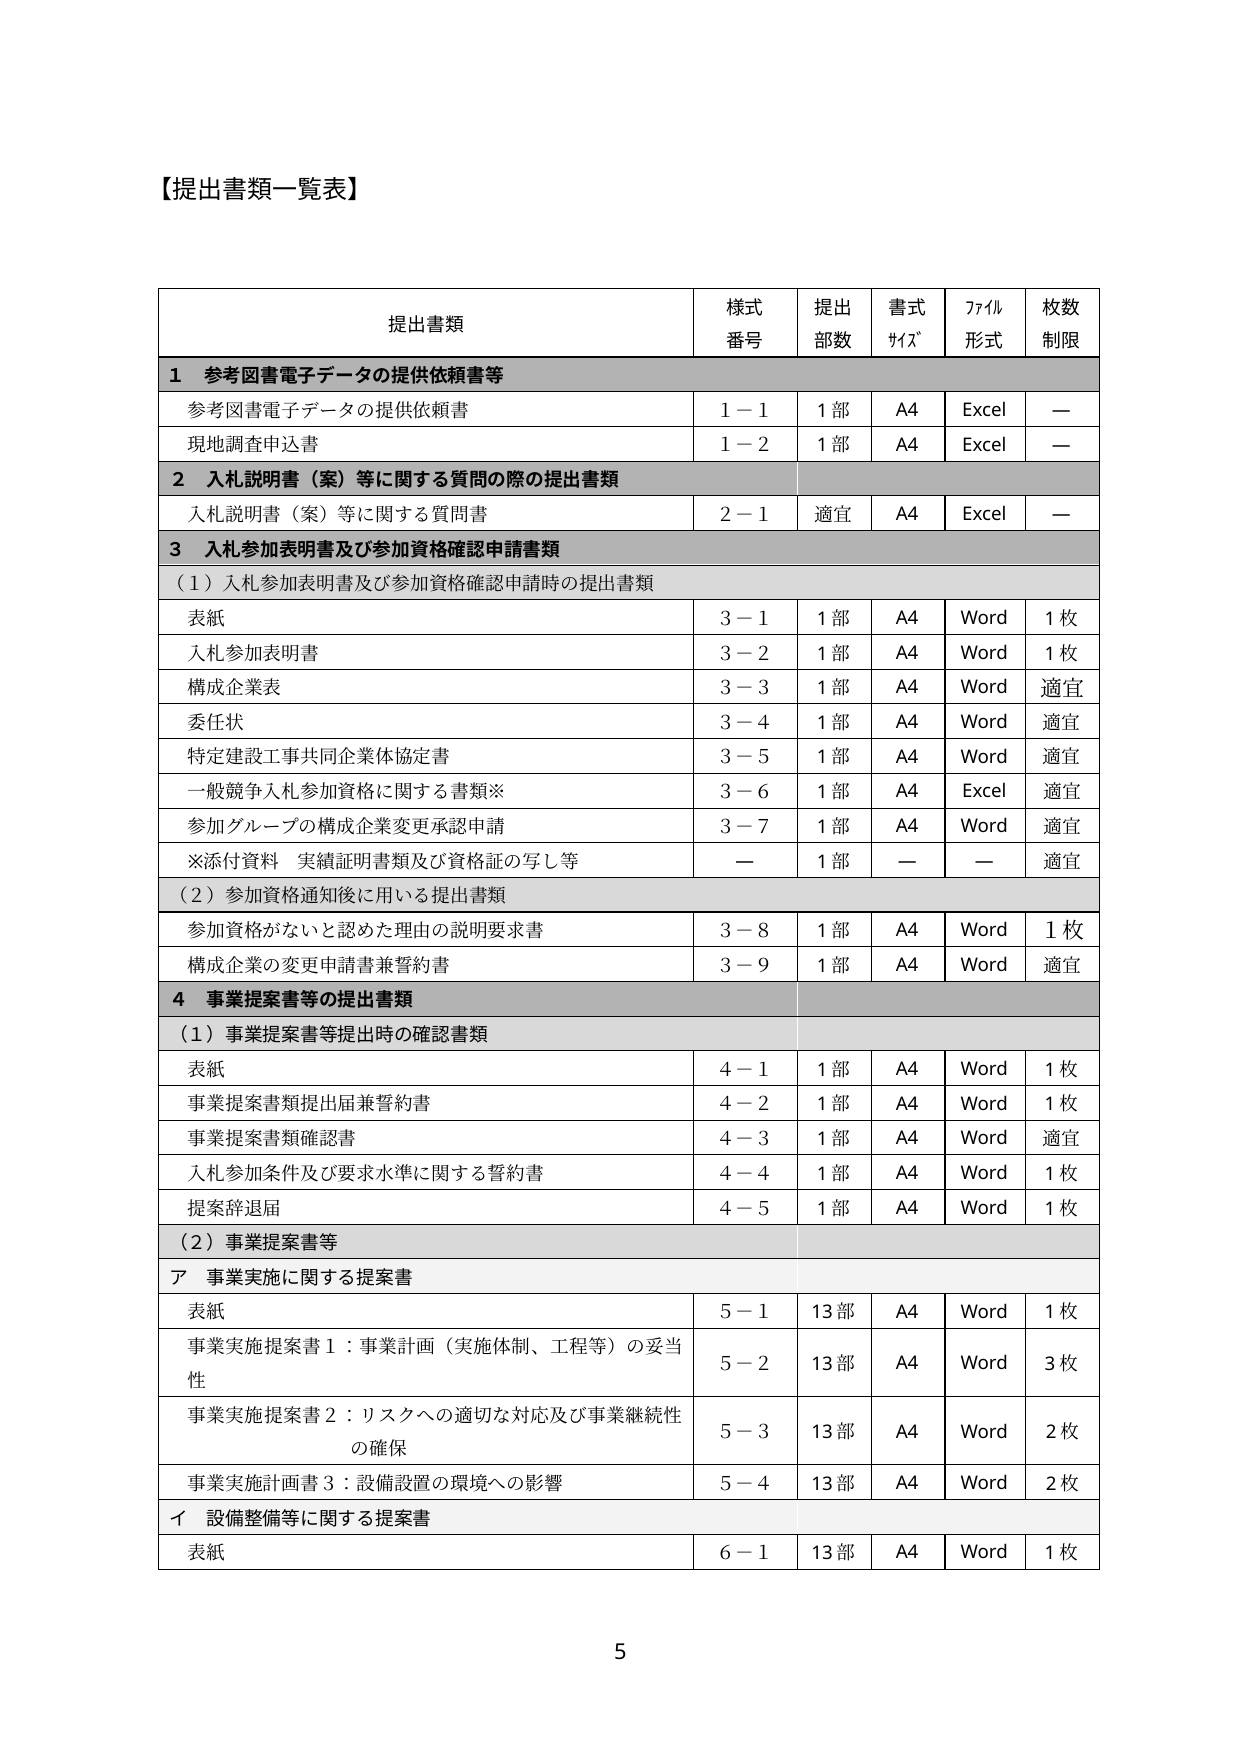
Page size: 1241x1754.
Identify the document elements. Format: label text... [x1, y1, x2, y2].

table_cell [798, 1017, 871, 1050]
table_cell 1部 [798, 843, 871, 877]
table_cell Word [946, 1121, 1025, 1154]
table_cell 事業実施提案書２：リスクへの適切な対応及び事業継続性の確保 [159, 1397, 693, 1464]
table_cell [694, 462, 797, 495]
table_cell 構成企業表 [159, 670, 693, 703]
table_cell 適宜 [1026, 947, 1099, 981]
table_cell Word [946, 1051, 1025, 1085]
table_cell 1部 [798, 635, 871, 669]
table_cell Word [946, 635, 1025, 669]
table_cell 1枚 [1026, 1086, 1099, 1119]
table_cell Word [946, 1086, 1025, 1119]
table_cell ２ 入札説明書（案）等に関する質問の際の提出書類 [159, 462, 694, 495]
table_cell 参考図書電子データの提供依頼書 [159, 392, 693, 426]
table_cell 2枚 [1026, 1465, 1099, 1499]
table_cell （２）参加資格通知後に用いる提出書類 [159, 878, 1099, 911]
table_cell [871, 982, 945, 1016]
table_cell １－２ [694, 427, 797, 461]
table_cell ３ 入札参加表明書及び参加資格確認申請書類 [159, 531, 1099, 564]
table_cell ６－１ [694, 1535, 797, 1568]
table_header 様式 番号 [694, 289, 797, 356]
table_cell １－１ [694, 392, 797, 426]
table_cell A4 [872, 1190, 944, 1224]
table_cell [945, 1017, 1025, 1050]
table_cell ― [1026, 496, 1099, 530]
table_cell ４－５ [694, 1190, 797, 1224]
subtitle 【提出書類一覧表】 [148, 153, 1092, 221]
table_cell 1部 [798, 947, 871, 981]
table_cell 1枚 [1026, 1535, 1099, 1568]
table_cell 委任状 [159, 704, 693, 738]
table_cell A4 [872, 392, 944, 426]
table_cell [945, 1225, 1025, 1258]
table_cell 入札参加条件及び要求水準に関する誓約書 [159, 1155, 693, 1189]
table_cell Word [946, 1155, 1025, 1189]
table_cell 適宜 [798, 496, 871, 530]
table_cell ３－３ [694, 670, 797, 703]
table_cell A4 [872, 1155, 944, 1189]
table_cell ４－２ [694, 1086, 797, 1119]
table_cell [871, 1500, 945, 1534]
table_cell [694, 1259, 797, 1293]
table_cell A4 [872, 427, 944, 461]
table_cell ５－２ [694, 1329, 797, 1396]
table_cell 1部 [798, 1190, 871, 1224]
table_cell Word [946, 1465, 1025, 1499]
table_cell A4 [872, 1086, 944, 1119]
table_cell ３－９ [694, 947, 797, 981]
table_header 枚数 制限 [1026, 289, 1099, 356]
table_cell 入札参加表明書 [159, 635, 693, 669]
table_cell 1枚 [1026, 635, 1099, 669]
table_cell 1部 [798, 1155, 871, 1189]
table_cell ア 事業実施に関する提案書 [159, 1259, 694, 1293]
table_cell A4 [872, 600, 944, 634]
table_cell [694, 982, 797, 1016]
table_cell ― [1026, 427, 1099, 461]
table_cell ４－１ [694, 1051, 797, 1085]
table_cell 1枚 [1026, 1155, 1099, 1189]
table_cell [871, 1017, 945, 1050]
table_cell A4 [872, 1329, 944, 1396]
table_cell [871, 462, 945, 495]
table_cell [798, 1500, 871, 1534]
table_cell 13部 [798, 1294, 871, 1328]
table_cell ４－３ [694, 1121, 797, 1154]
table_cell 13部 [798, 1465, 871, 1499]
table_cell 13部 [798, 1397, 871, 1464]
table_cell 1部 [798, 427, 871, 461]
table_cell 1部 [798, 704, 871, 738]
table_cell Word [946, 1190, 1025, 1224]
table_cell 入札説明書（案）等に関する質問書 [159, 496, 693, 530]
table_cell 1枚 [1026, 1051, 1099, 1085]
table_cell A4 [872, 496, 944, 530]
table_cell [798, 1259, 871, 1293]
table_cell Word [946, 1397, 1025, 1464]
table_cell ３－１ [694, 600, 797, 634]
table_cell ４－４ [694, 1155, 797, 1189]
table_cell 1部 [798, 1121, 871, 1154]
table_cell A4 [872, 947, 944, 981]
table_cell 1枚 [1026, 600, 1099, 634]
table_cell １枚 [1026, 913, 1099, 946]
table_cell Word [946, 670, 1025, 703]
table_cell ※添付資料 実績証明書類及び資格証の写し等 [159, 843, 693, 877]
table_cell [694, 1225, 797, 1258]
table_cell ５－３ [694, 1397, 797, 1464]
table_cell Word [946, 739, 1025, 773]
table_cell 適宜 [1026, 774, 1099, 807]
table_cell Excel [946, 496, 1025, 530]
table_cell [798, 462, 871, 495]
table_cell A4 [872, 1121, 944, 1154]
table_cell [945, 982, 1025, 1016]
table_cell A4 [872, 670, 944, 703]
table_cell 事業実施提案書１：事業計画（実施体制、工程等）の妥当性 [159, 1329, 693, 1396]
table_cell A4 [872, 635, 944, 669]
table_cell 構成企業の変更申請書兼誓約書 [159, 947, 693, 981]
table_cell [694, 1017, 797, 1050]
table_cell 1部 [798, 809, 871, 842]
table_cell 事業実施計画書３：設備設置の環境への影響 [159, 1465, 693, 1499]
table_cell A4 [872, 809, 944, 842]
table_cell A4 [872, 1535, 944, 1568]
table_cell Word [946, 1329, 1025, 1396]
table_cell ２－１ [694, 496, 797, 530]
table_cell 1枚 [1026, 1294, 1099, 1328]
table_cell A4 [872, 1465, 944, 1499]
table_cell [798, 1225, 871, 1258]
table_cell 適宜 [1026, 809, 1099, 842]
table_cell ３－２ [694, 635, 797, 669]
table_cell ３－５ [694, 739, 797, 773]
table_cell ５－４ [694, 1465, 797, 1499]
table_cell A4 [872, 739, 944, 773]
table_cell Word [946, 947, 1025, 981]
table_cell 事業提案書類確認書 [159, 1121, 693, 1154]
table_cell 1枚 [1026, 1190, 1099, 1224]
table_cell 事業提案書類提出届兼誓約書 [159, 1086, 693, 1119]
table_cell （２）事業提案書等 [159, 1225, 694, 1258]
table_cell A4 [872, 774, 944, 807]
table_cell Word [946, 1535, 1025, 1568]
table_cell ５－１ [694, 1294, 797, 1328]
table_cell Word [946, 1294, 1025, 1328]
table_cell A4 [872, 1294, 944, 1328]
table_header 書式 ｻｲｽﾞ [872, 289, 944, 356]
table_cell [945, 462, 1025, 495]
table_cell 1部 [798, 774, 871, 807]
table_cell 1部 [798, 1051, 871, 1085]
table_cell 特定建設工事共同企業体協定書 [159, 739, 693, 773]
table_cell Word [946, 600, 1025, 634]
table_cell Excel [946, 427, 1025, 461]
table_cell 2枚 [1026, 1397, 1099, 1464]
table_cell [1025, 1500, 1099, 1534]
table_cell [1025, 1017, 1099, 1050]
table_cell ― [946, 843, 1025, 877]
table_cell 3枚 [1026, 1329, 1099, 1396]
table_cell [798, 982, 871, 1016]
table_cell 一般競争入札参加資格に関する書類※ [159, 774, 693, 807]
table_header 提出書類 [159, 289, 693, 356]
table_cell （１）事業提案書等提出時の確認書類 [159, 1017, 694, 1050]
table_cell Word [946, 913, 1025, 946]
table_cell ３－４ [694, 704, 797, 738]
table_cell イ 設備整備等に関する提案書 [159, 1500, 694, 1534]
table_cell 適宜 [1026, 704, 1099, 738]
table_cell Excel [946, 392, 1025, 426]
table_cell [1025, 462, 1099, 495]
table_cell Word [946, 704, 1025, 738]
table_cell ３－６ [694, 774, 797, 807]
table_cell 1部 [798, 600, 871, 634]
table_cell ４ 事業提案書等の提出書類 [159, 982, 694, 1016]
table_cell 1部 [798, 739, 871, 773]
table_cell 13部 [798, 1535, 871, 1568]
table_cell 1部 [798, 670, 871, 703]
table_cell 表紙 [159, 1294, 693, 1328]
table_cell 現地調査申込書 [159, 427, 693, 461]
table_header 提出 部数 [798, 289, 871, 356]
table_cell １ 参考図書電子データの提供依頼書等 [159, 358, 1099, 391]
table_cell [694, 1500, 797, 1534]
table_cell 適宜 [1026, 1121, 1099, 1154]
table_cell A4 [872, 1051, 944, 1085]
table_cell A4 [872, 1397, 944, 1464]
table_cell [1025, 982, 1099, 1016]
table_cell 表紙 [159, 1051, 693, 1085]
table_cell 適宜 [1026, 843, 1099, 877]
table_header ﾌｧｲﾙ 形式 [946, 289, 1025, 356]
table_cell [945, 1259, 1025, 1293]
table_cell 表紙 [159, 1535, 693, 1568]
table_cell 1部 [798, 392, 871, 426]
table_cell ３－７ [694, 809, 797, 842]
table_cell ― [872, 843, 944, 877]
table_cell 参加資格がないと認めた理由の説明要求書 [159, 913, 693, 946]
table_cell A4 [872, 704, 944, 738]
table_cell 表紙 [159, 600, 693, 634]
table_cell [945, 1500, 1025, 1534]
table_cell ― [1026, 392, 1099, 426]
table_cell 1部 [798, 1086, 871, 1119]
table_cell Word [946, 809, 1025, 842]
table_cell Excel [946, 774, 1025, 807]
table_cell [1025, 1259, 1099, 1293]
table_cell 適宜 [1026, 739, 1099, 773]
table_cell 参加グループの構成企業変更承認申請 [159, 809, 693, 842]
table_cell （１）入札参加表明書及び参加資格確認申請時の提出書類 [159, 566, 1099, 599]
table_cell ― [694, 843, 797, 877]
table_cell 適宜 [1026, 670, 1099, 703]
table_cell ３－８ [694, 913, 797, 946]
table_cell 13部 [798, 1329, 871, 1396]
table_cell 提案辞退届 [159, 1190, 693, 1224]
table_cell [871, 1259, 945, 1293]
table_cell 1部 [798, 913, 871, 946]
table_cell [871, 1225, 945, 1258]
table_cell A4 [872, 913, 944, 946]
table_cell [1025, 1225, 1099, 1258]
